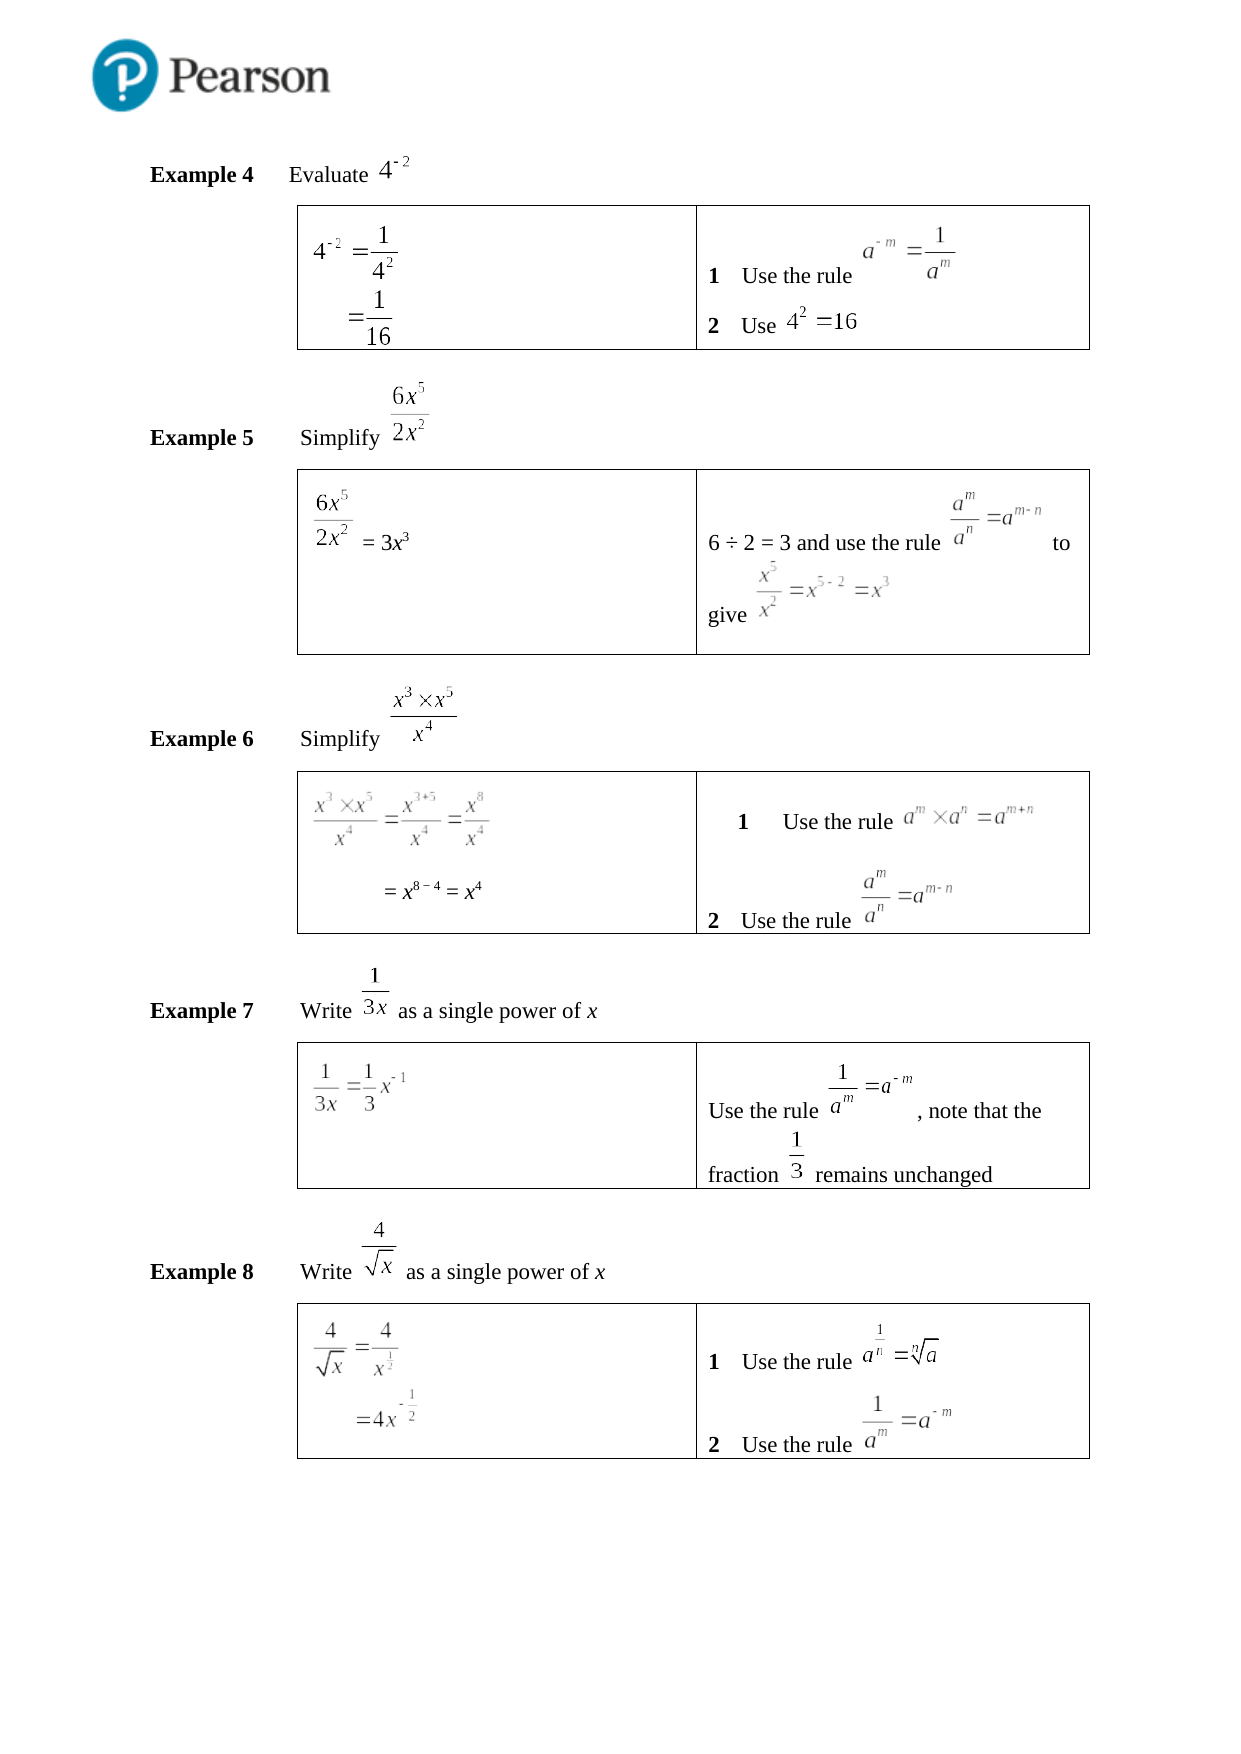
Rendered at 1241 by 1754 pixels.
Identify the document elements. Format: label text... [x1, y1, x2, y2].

table_header [298, 206, 696, 349]
table_header 6 ÷ 2 = 3 and use the rule to give [697, 470, 1089, 654]
table_header Use the rule , note that the fraction remains unchanged [697, 1043, 1089, 1188]
table_header [298, 1304, 696, 1458]
text Example 7 Write as a single power of x [150, 959, 1090, 1023]
table_header 1 Use the rule 2 Use [697, 206, 1089, 349]
table_header 1 Use the rule 2 Use the rule [697, 772, 1089, 933]
text Example 6 Simplify [150, 680, 1090, 752]
table_header [298, 1043, 696, 1188]
text Example 8 Write as a single power of x [150, 1214, 1090, 1284]
table_header = 3x3 [298, 470, 696, 654]
text Example 5 Simplify [150, 375, 1090, 451]
picture [60, 28, 352, 126]
table_header 1 Use the rule 2 Use the rule [697, 1304, 1089, 1458]
text Example 4 Evaluate [150, 150, 1090, 188]
table_header = x8 − 4 = x4 [298, 772, 696, 933]
